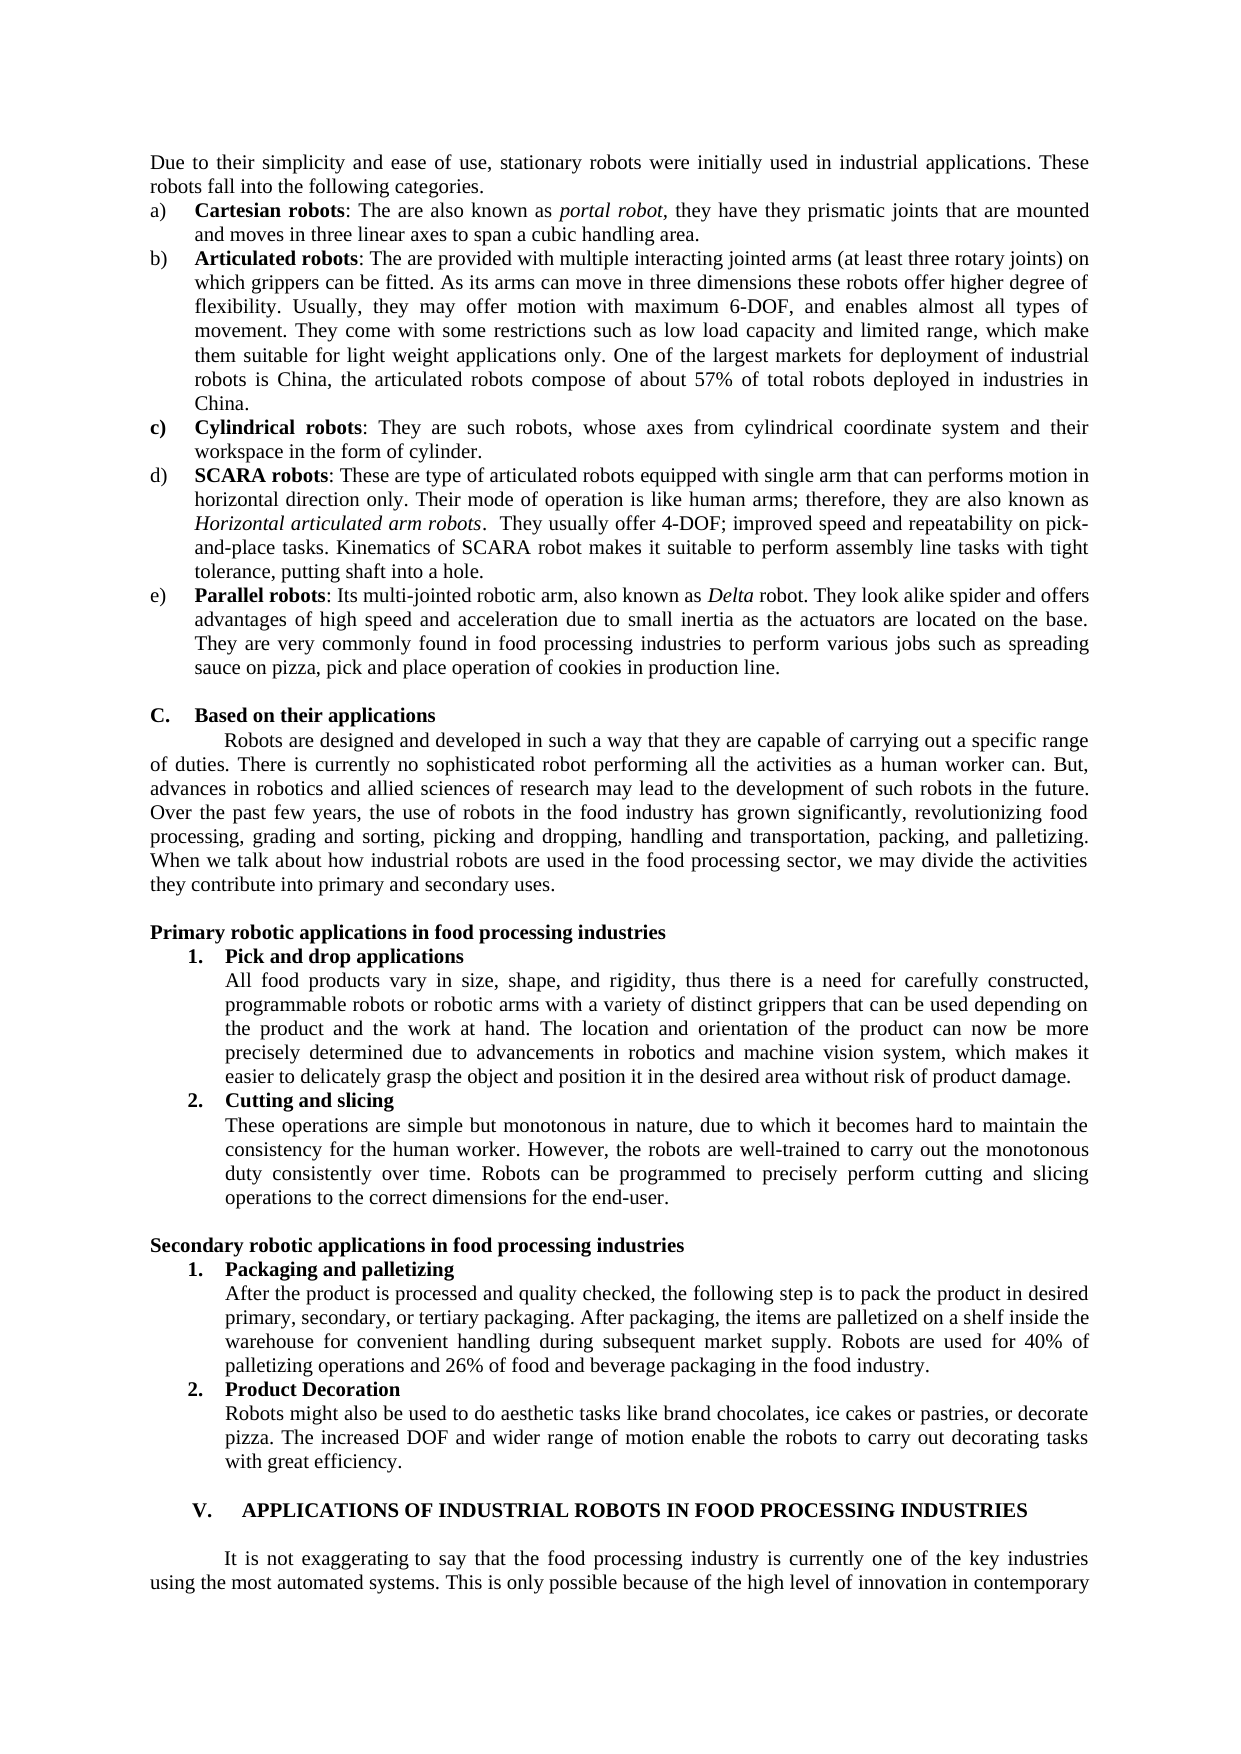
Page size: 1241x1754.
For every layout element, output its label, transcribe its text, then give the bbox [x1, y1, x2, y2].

list All food products vary in size, shape, and rigidity, thus there is a need for carefully constructed, programmable robots or robotic arms with a variety of distinct grippers that can be used depending on the product and the work at hand. The location and orientation of the product can now be more precisely determined due to advancements in robotics and machine vision system, which makes it easier to delicately grasp the object and position it in the desired area without risk of product damage. [225, 968, 1090, 1088]
list APPLICATIONS OF INDUSTRIAL ROBOTS IN FOOD PROCESSING INDUSTRIES [150, 1497, 1090, 1522]
list Packaging and palletizing [187, 1257, 1090, 1281]
list Cartesian robots: The are also known as portal robot, they have they prismatic joints that are mounted and moves in three linear axes to span a cubic handling area. [150, 198, 1090, 246]
text Secondary robotic applications in food processing industries [150, 1233, 1090, 1257]
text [150, 1546, 1090, 1594]
list Cutting and slicing [187, 1088, 1090, 1112]
list Product Decoration [187, 1377, 1090, 1401]
list Robots are designed and developed in such a way that they are capable of carrying out a specific range of duties. There is currently no sophisticated robot performing all the activities as a human worker can. But, advances in robotics and allied sciences of research may lead to the development of such robots in the future. Over the past few years, the use of robots in the food industry has grown significantly, revolutionizing food processing, grading and sorting, picking and dropping, handling and transportation, packing, and palletizing. When we talk about how industrial robots are used in the food processing sector, we may divide the activities they contribute into primary and secondary uses. [150, 727, 1090, 896]
list These operations are simple but monotonous in nature, due to which it becomes hard to maintain the consistency for the human worker. However, the robots are well-trained to carry out the monotonous duty consistently over time. Robots can be programmed to precisely perform cutting and slicing operations to the correct dimensions for the end-user. [225, 1112, 1090, 1209]
list Articulated robots: The are provided with multiple interacting jointed arms (at least three rotary joints) on which grippers can be fitted. As its arms can move in three dimensions these robots offer higher degree of flexibility. Usually, they may offer motion with maximum 6-DOF, and enables almost all types of movement. They come with some restrictions such as low load capacity and limited range, which make them suitable for light weight applications only. One of the largest markets for deployment of industrial robots is China, the articulated robots compose of about 57% of total robots deployed in industries in China. [150, 246, 1090, 415]
list Primary robotic applications in food processing industries [150, 920, 1090, 944]
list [150, 150, 1090, 198]
list After the product is processed and quality checked, the following step is to pack the product in desired primary, secondary, or tertiary packaging. After packaging, the items are palletized on a shelf inside the warehouse for convenient handling during subsequent market supply. Robots are used for 40% of palletizing operations and 26% of food and beverage packaging in the food industry. [225, 1281, 1090, 1377]
list Cylindrical robots: They are such robots, whose axes from cylindrical coordinate system and their workspace in the form of cylinder. [150, 415, 1090, 463]
list Parallel robots: Its multi-jointed robotic arm, also known as Delta robot. They look alike spider and offers advantages of high speed and acceleration due to small inertia as the actuators are located on the base. They are very commonly found in food processing industries to perform various jobs such as spreading sauce on pizza, pick and place operation of cookies in production line. [150, 583, 1090, 679]
list SCARA robots: These are type of articulated robots equipped with single arm that can performs motion in horizontal direction only. Their mode of operation is like human arms; therefore, they are also known as Horizontal articulated arm robots. They usually offer 4-DOF; improved speed and repeatability on pick-and-place tasks. Kinematics of SCARA robot makes it suitable to perform assembly line tasks with tight tolerance, putting shaft into a hole. [150, 463, 1090, 583]
list Pick and drop applications [187, 944, 1090, 968]
list Robots might also be used to do aesthetic tasks like brand chocolates, ice cakes or pastries, or decorate pizza. The increased DOF and wider range of motion enable the robots to carry out decorating tasks with great efficiency. [225, 1401, 1090, 1473]
list Based on their applications [150, 703, 1090, 727]
